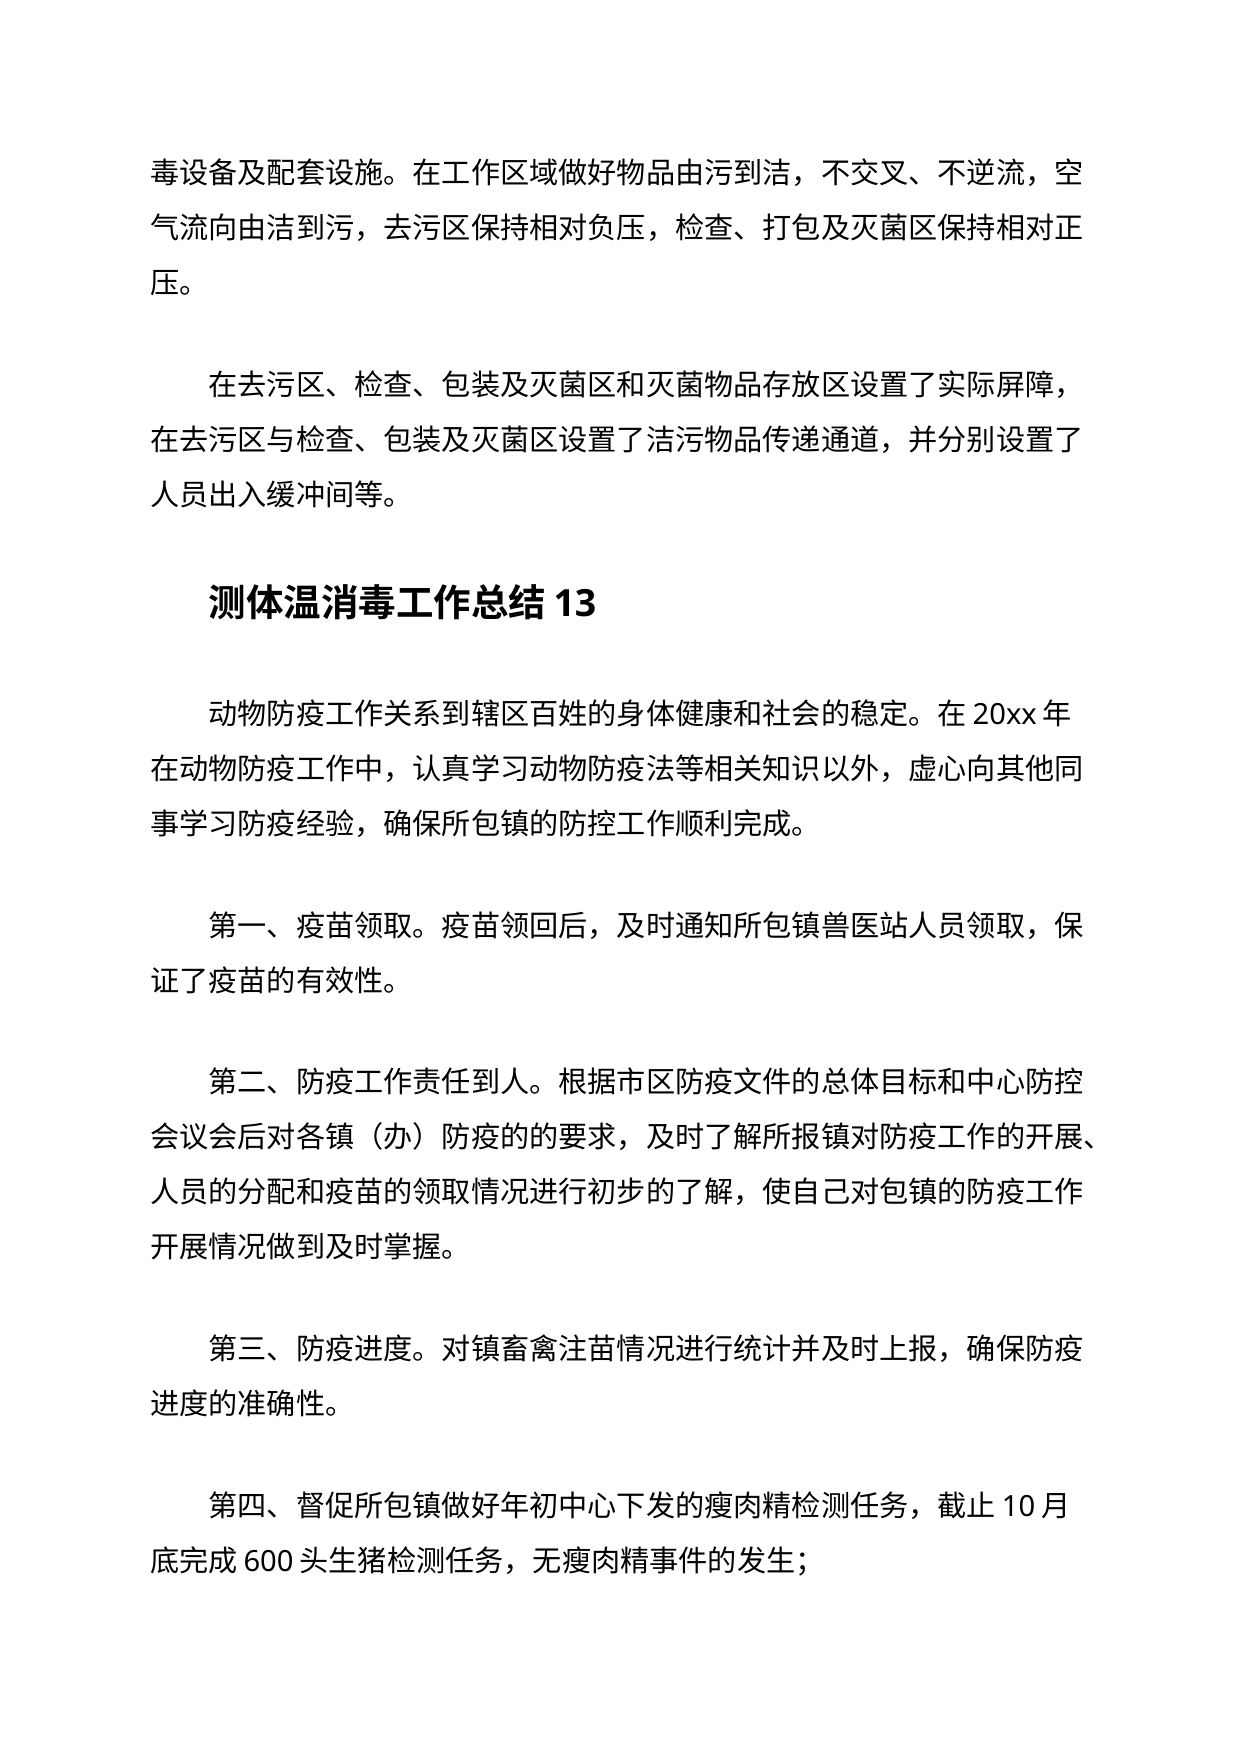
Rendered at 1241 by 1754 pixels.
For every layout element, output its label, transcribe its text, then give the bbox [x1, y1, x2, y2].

text 测体温消毒工作总结13 [150, 573, 1090, 628]
text 第四、督促所包镇做好年初中心下发的瘦肉精检测任务，截止10月底完成600头生猪检测任务，无瘦肉精事件的发生； [150, 1482, 1090, 1579]
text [150, 150, 1090, 302]
text 第二、防疫工作责任到人。根据市区防疫文件的总体目标和中心防控会议会后对各镇（办）防疫的的要求，及时了解所报镇对防疫工作的开展、人员的分配和疫苗的领取情况进行初步的了解，使自己对包镇的防疫工作开展情况做到及时掌握。 [150, 1059, 1090, 1266]
text 第一、疫苗领取。疫苗领回后，及时通知所包镇兽医站人员领取，保证了疫苗的有效性。 [150, 902, 1090, 999]
text 第三、防疫进度。对镇畜禽注苗情况进行统计并及时上报，确保防疫进度的准确性。 [150, 1326, 1090, 1423]
text 动物防疫工作关系到辖区百姓的身体健康和社会的稳定。在20xx年在动物防疫工作中，认真学习动物防疫法等相关知识以外，虚心向其他同事学习防疫经验，确保所包镇的防控工作顺利完成。 [150, 691, 1090, 843]
text 在去污区、检查、包装及灭菌区和灭菌物品存放区设置了实际屏障，在去污区与检查、包装及灭菌区设置了洁污物品传递通道，并分别设置了人员出入缓冲间等。 [150, 362, 1090, 514]
